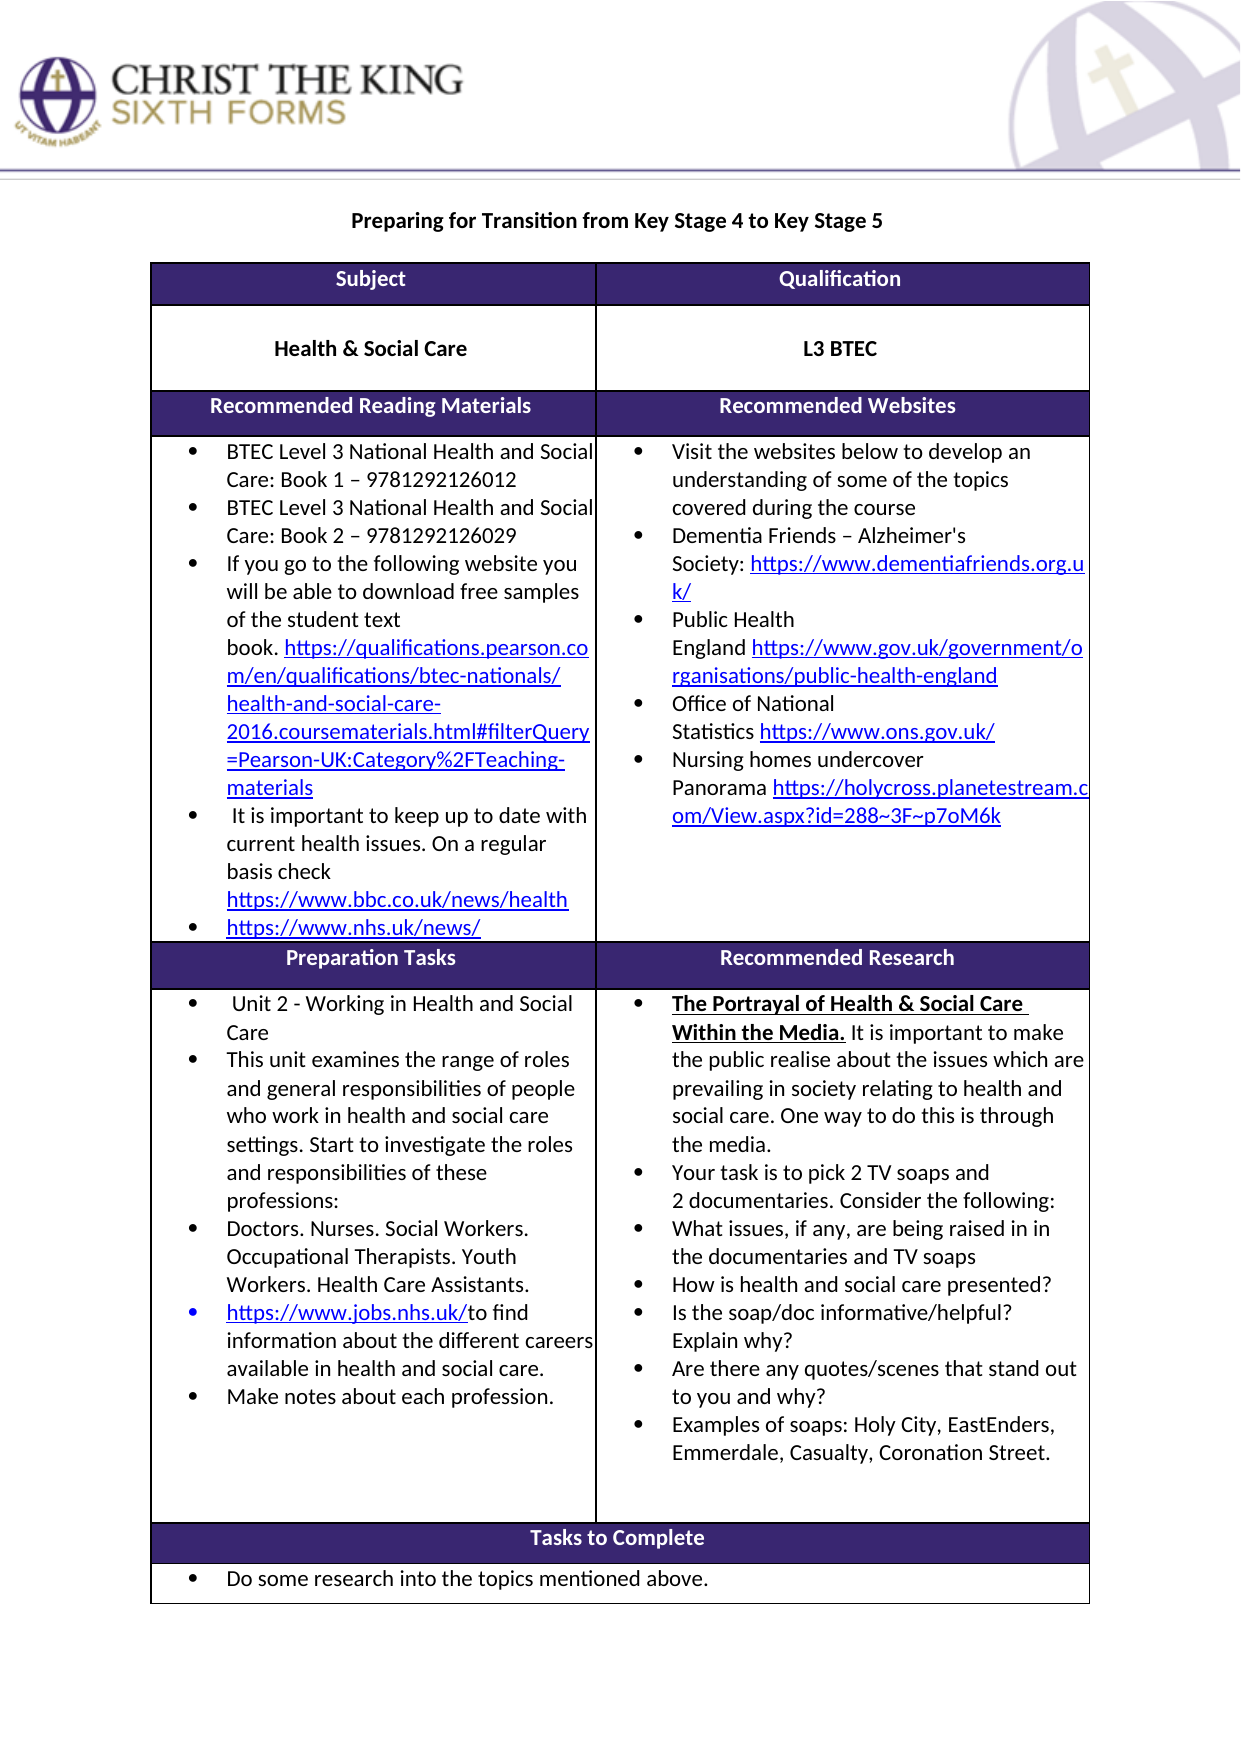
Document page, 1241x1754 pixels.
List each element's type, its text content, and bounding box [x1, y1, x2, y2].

table_header Subject [152, 264, 595, 304]
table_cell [152, 1564, 1089, 1602]
table_cell Recommended Research [597, 943, 1089, 988]
table_cell BTEC Level 3 National Health and Social Care: Book 1 – 9781292126012 BTEC Level 3 National Health and Social Care: Book 2 – 9781292126029 If you go to the following website you will be able to download free samples of the student text book. https://qualifications.pearson.com/en/qualifications/btec-nationals/health-and-social-care-2016.coursematerials.html#filterQuery=Pearson-UK:Category%2FTeaching-materials It is important to keep up to date with current health issues. On a regular basis check https://www.bbc.co.uk/news/health https://www.nhs.uk/news/ [152, 437, 595, 941]
table_cell Unit 2 - Working in Health and Social Care This unit examines the range of roles and general responsibilities of people who work in health and social care settings. Start to investigate the roles and responsibilities of these professions: Doctors. Nurses. Social Workers. Occupational Therapists. Youth Workers. Health Care Assistants. https://www.jobs.nhs.uk/to find information about the different careers available in health and social care. Make notes about each profession. [152, 990, 595, 1522]
table_cell Visit the websites below to develop an understanding of some of the topics covered during the course Dementia Friends – Alzheimer's Society: https://www.dementiafriends.org.uk/ Public Health England https://www.gov.uk/government/organisations/public-health-england Office of National Statistics https://www.ons.gov.uk/ Nursing homes undercover Panorama https://holycross.planetestream.com/View.aspx?id=288~3F~p7oM6k [597, 437, 1089, 941]
table_cell The Portrayal of Health & Social Care Within the Media. It is important to make the public realise about the issues which are prevailing in society relating to health and social care. One way to do this is through the media. Your task is to pick 2 TV soaps and 2 documentaries. Consider the following: What issues, if any, are being raised in in the documentaries and TV soaps How is health and social care presented? Is the soap/doc informative/helpful? Explain why? Are there any quotes/scenes that stand out to you and why? Examples of soaps: Holy City, EastEnders, Emmerdale, Casualty, Coronation Street. [597, 990, 1089, 1522]
table_cell Preparation Tasks [152, 943, 595, 988]
table_cell Recommended Websites [597, 392, 1089, 435]
table_cell Tasks to Complete [152, 1524, 1089, 1563]
table_cell Recommended Reading Materials [152, 392, 595, 435]
text Preparing for Transition from Key Stage 4 to Key Stage 5 [150, 206, 1090, 234]
picture [0, 1, 1241, 181]
table_cell Health & Social Care [152, 306, 595, 390]
table_header Qualification [597, 264, 1089, 304]
table_cell L3 BTEC [597, 306, 1089, 390]
